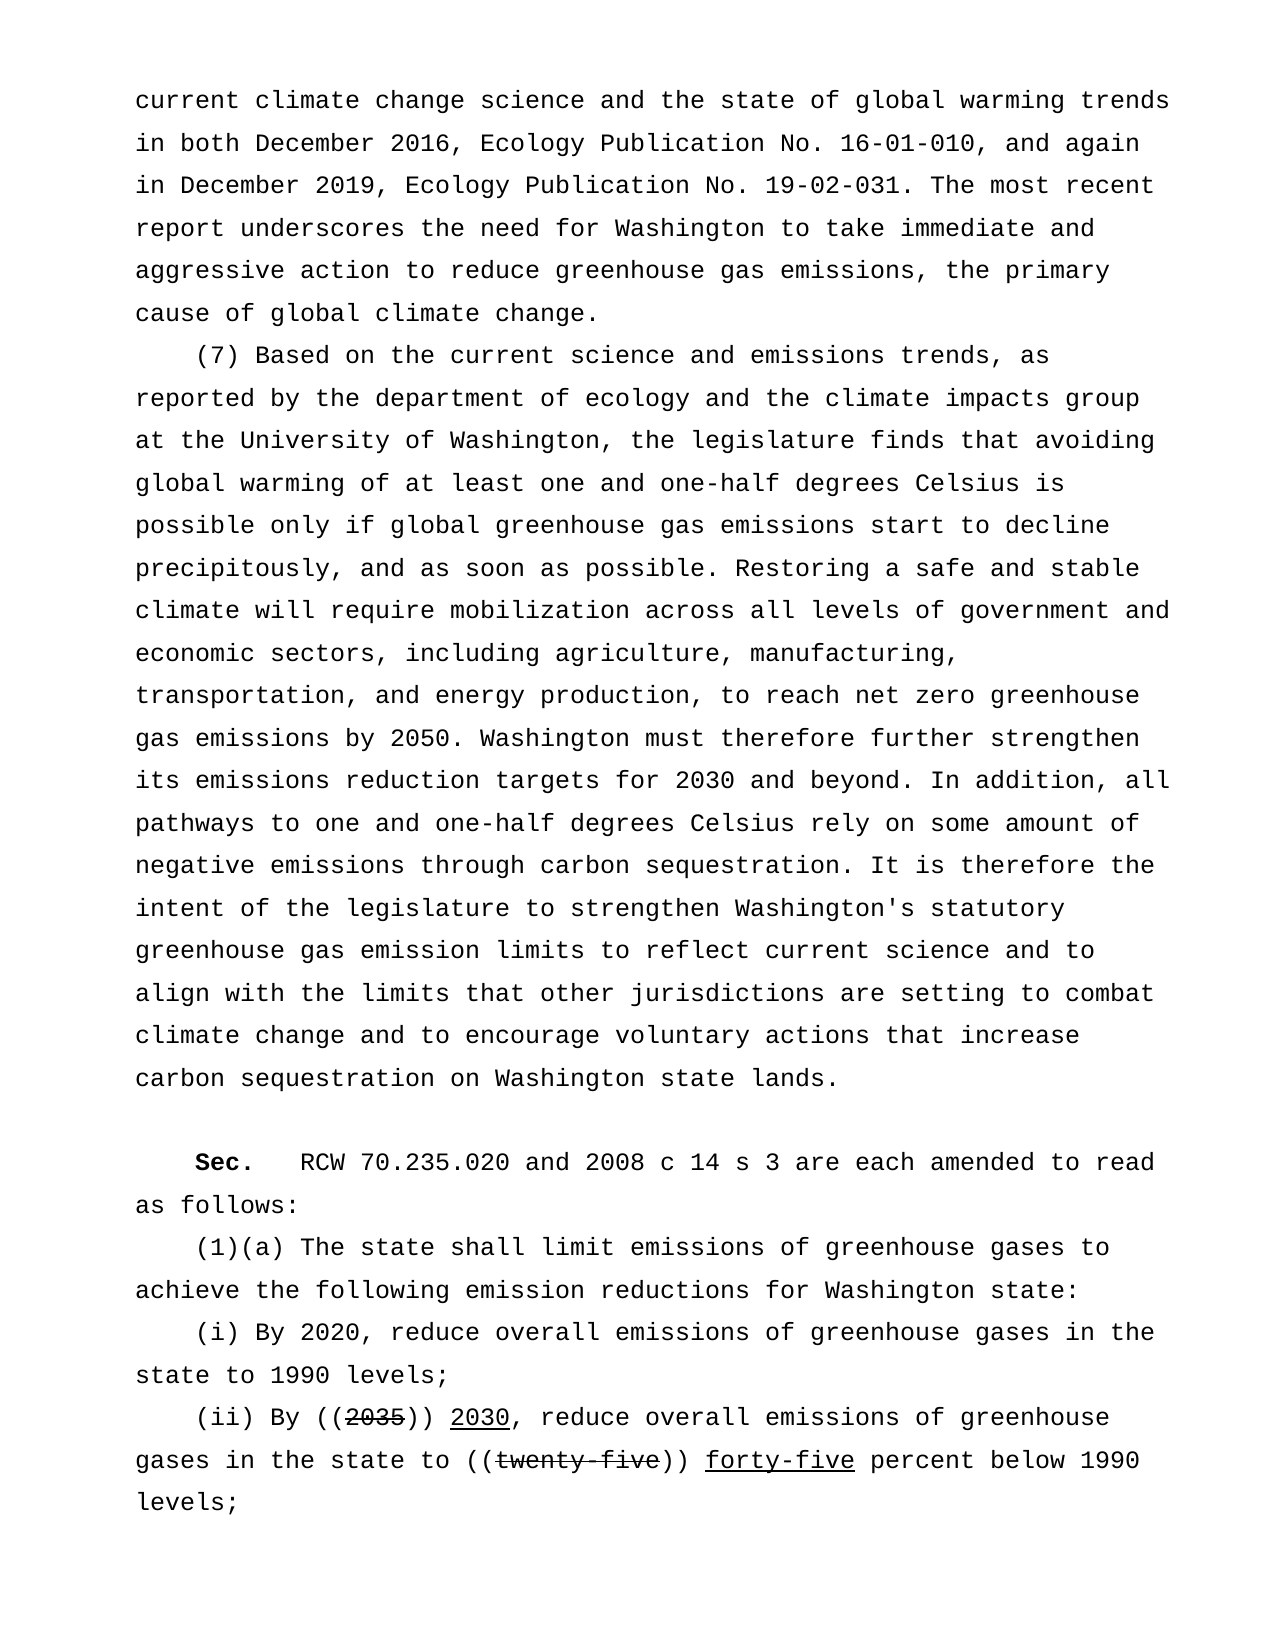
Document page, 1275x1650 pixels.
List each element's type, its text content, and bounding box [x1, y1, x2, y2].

text (7) Based on the current science and emissions trends, as reported by the department of ecology and the climate impacts group at the University of Washington, the legislature finds that avoiding global warming of at least one and one-half degrees Celsius is possible only if global greenhouse gas emissions start to decline precipitously, and as soon as possible. Restoring a safe and stable climate will require mobilization across all levels of government and economic sectors, including agriculture, manufacturing, transportation, and energy production, to reach net zero greenhouse gas emissions by 2050. Washington must therefore further strengthen its emissions reduction targets for 2030 and beyond. In addition, all pathways to one and one-half degrees Celsius rely on some amount of negative emissions through carbon sequestration. It is therefore the intent of the legislature to strengthen Washington's statutory greenhouse gas emission limits to reflect current science and to align with the limits that other jurisdictions are setting to combat climate change and to encourage voluntary actions that increase carbon sequestration on Washington state lands. [135, 330, 1170, 1095]
text Sec. RCW 70.235.020 and 2008 c 14 s 3 are each amended to read as follows: [135, 1137, 1170, 1222]
text (1)(a) The state shall limit emissions of greenhouse gases to achieve the following emission reductions for Washington state: [135, 1222, 1170, 1307]
text (i) By 2020, reduce overall emissions of greenhouse gases in the state to 1990 levels; [135, 1307, 1170, 1392]
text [135, 75, 1170, 330]
text (ii) By ((2035)) 2030, reduce overall emissions of greenhouse gases in the state to ((twenty-five)) forty-five percent below 1990 levels; [135, 1392, 1170, 1519]
